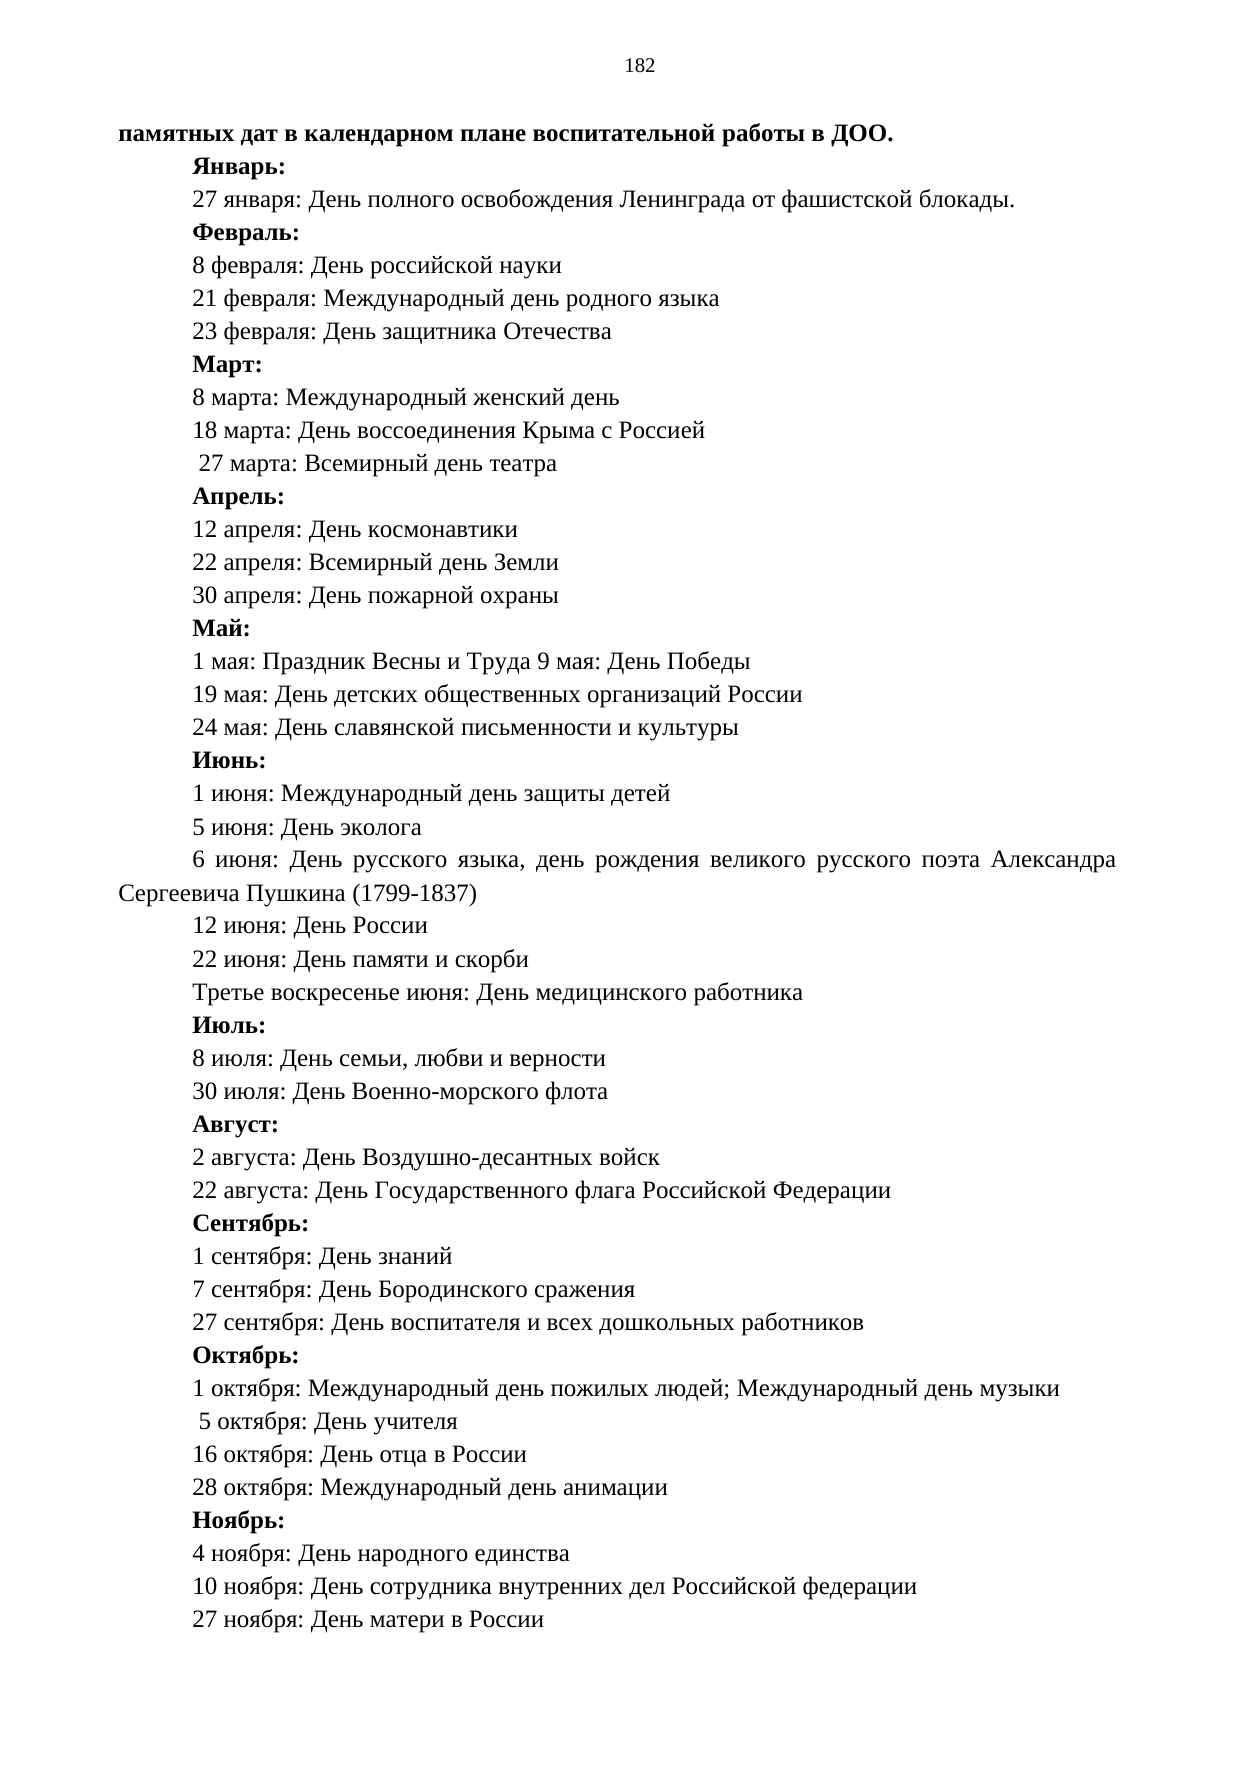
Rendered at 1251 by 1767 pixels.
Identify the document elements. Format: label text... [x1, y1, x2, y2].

text 23 февраля: День защитника Отечества [118, 316, 1161, 345]
subtitle Февраль: [118, 217, 1161, 246]
text 10 ноября: День сотрудника внутренних дел Российской федерации [118, 1571, 1161, 1600]
subtitle Апрель: [118, 481, 1161, 510]
text 1 мая: Праздник Весны и Труда 9 мая: День Победы [118, 646, 1161, 675]
subtitle Май: [118, 613, 1161, 642]
subtitle Октябрь: [118, 1340, 1161, 1369]
text 1 сентября: День знаний [118, 1241, 1161, 1269]
text 1 октября: Международный день пожилых людей; Международный день музыки [118, 1373, 1161, 1402]
text Третье воскресенье июня: День медицинского работника [118, 977, 1161, 1005]
text 22 апреля: Всемирный день Земли [118, 547, 1161, 576]
subtitle Июнь: [118, 746, 1161, 774]
text 27 января: День полного освобождения Ленинграда от фашистской блокады. [118, 184, 1161, 213]
text 21 февраля: Международный день родного языка [118, 283, 1161, 312]
subtitle Сентябрь: [118, 1208, 1161, 1237]
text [118, 118, 1161, 147]
text 12 июня: День России [118, 911, 1161, 939]
subtitle Март: [118, 349, 1161, 378]
text Август: [118, 1109, 1161, 1137]
text 5 июня: День эколога [118, 812, 1161, 840]
text 28 октября: Международный день анимации [118, 1472, 1161, 1501]
text 8 марта: Международный женский день [118, 382, 1161, 411]
subtitle Июль: [118, 1010, 1161, 1038]
text 5 октября: День учителя [118, 1406, 1161, 1435]
text 27 сентября: День воспитателя и всех дошкольных работников [118, 1307, 1161, 1336]
text 24 мая: День славянской письменности и культуры [118, 712, 1161, 741]
text 27 ноября: День матери в России [118, 1604, 1161, 1633]
text 12 апреля: День космонавтики [118, 514, 1161, 543]
subtitle Январь: [118, 151, 1161, 180]
text 2 августа: День Воздушно-десантных войск [118, 1142, 1161, 1171]
text 1 июня: Международный день защиты детей [118, 778, 1161, 807]
text 8 июля: День семьи, любви и верности [118, 1043, 1161, 1071]
text 18 марта: День воссоединения Крыма с Россией [118, 415, 1161, 444]
text 7 сентября: День Бородинского сражения [118, 1274, 1161, 1303]
subtitle Ноябрь: [118, 1505, 1161, 1534]
text 30 апреля: День пожарной охраны [118, 580, 1161, 609]
text 19 мая: День детских общественных организаций России [118, 679, 1161, 708]
text 4 ноября: День народного единства [118, 1538, 1161, 1567]
text 22 августа: День Государственного флага Российской Федерации [118, 1175, 1161, 1203]
text 16 октября: День отца в России [118, 1439, 1161, 1468]
text 6 июня: День русского языка, день рождения великого русского поэта Александра Сергеевича Пушкина (1799-1837) [118, 844, 1161, 906]
text 8 февраля: День российской науки [118, 250, 1161, 279]
text 30 июля: День Военно-морского флота [118, 1076, 1161, 1104]
text 22 июня: День памяти и скорби [118, 944, 1161, 972]
text 27 марта: Всемирный день театра [118, 448, 1161, 477]
